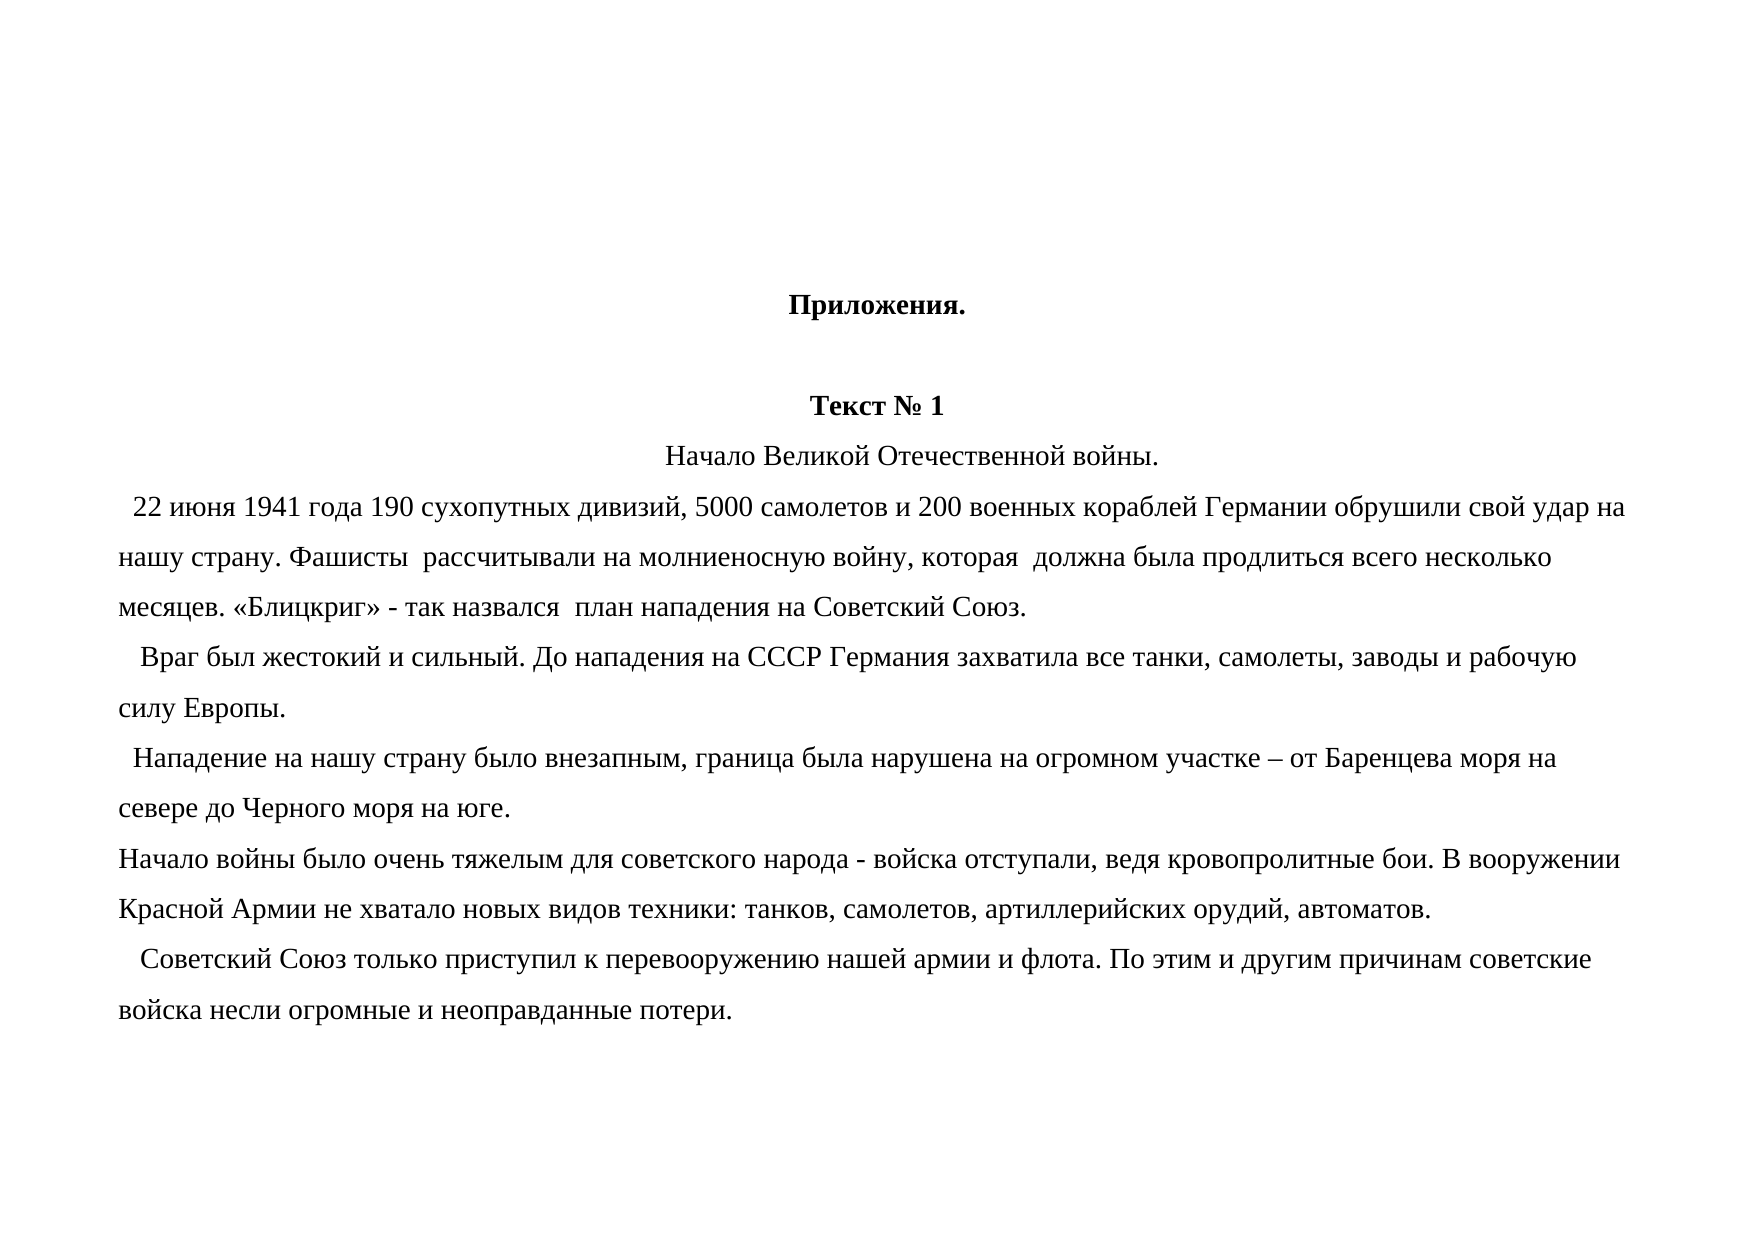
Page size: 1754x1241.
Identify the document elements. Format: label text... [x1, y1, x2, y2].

text Начало войны было очень тяжелым для советского народа - войска отступали, ведя кровопролитные бои. В вооружении Красной Армии не хватало новых видов техники: танков, самолетов, артиллерийских орудий, автоматов. [118, 841, 1636, 925]
text Текст № 1 [118, 388, 1636, 422]
text Враг был жестокий и сильный. До нападения на СССР Германия захватила все танки, самолеты, заводы и рабочую силу Европы. [118, 639, 1636, 723]
text Нападение на нашу страну было внезапным, граница была нарушена на огромном участке – от Баренцева моря на севере до Черного моря на юге. [118, 740, 1636, 824]
text 22 июня 1941 года 190 сухопутных дивизий, 5000 самолетов и 200 военных кораблей Германии обрушили свой удар на нашу страну. Фашисты рассчитывали на молниеносную войну, которая должна была продлиться всего несколько месяцев. «Блицкриг» - так назвался план нападения на Советский Союз. [118, 489, 1636, 623]
text Начало Великой Отечественной войны. [118, 438, 1636, 472]
text Приложения. [118, 287, 1636, 321]
text Советский Союз только приступил к перевооружению нашей армии и флота. По этим и другим причинам советские войска несли огромные и неоправданные потери. [118, 941, 1636, 1025]
